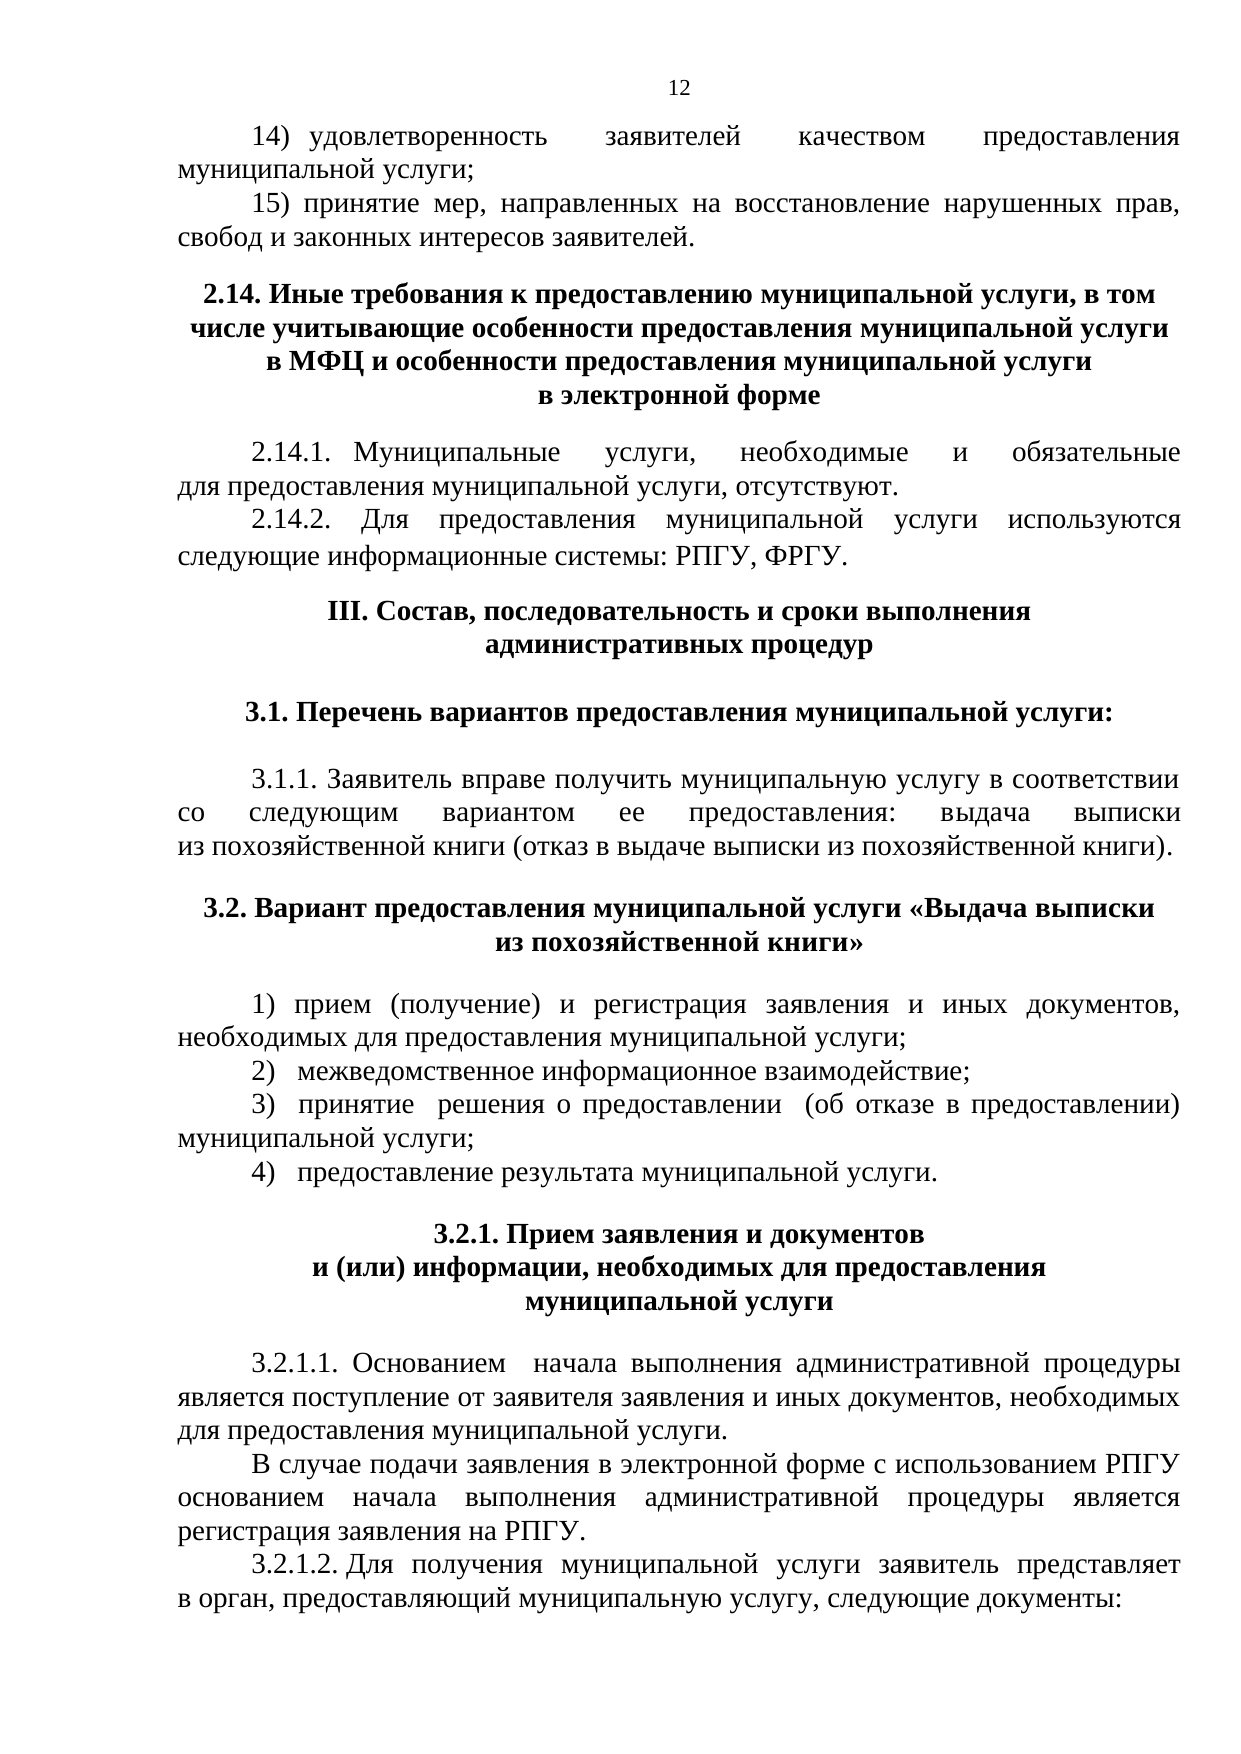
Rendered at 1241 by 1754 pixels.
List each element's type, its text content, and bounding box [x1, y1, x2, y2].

text 2) межведомственное информационное взаимодействие; [177, 1053, 1181, 1087]
text административных процедур [177, 627, 1181, 660]
text 3.1. Перечень вариантов предоставления муниципальной услуги: [177, 694, 1181, 727]
text 3.1.1. Заявитель вправе получить муниципальную услугу в соответствии со следующим вариантом ее предоставления: выдача выписки из похозяйственной книги (отказ в выдаче выписки из похозяйственной книги). [177, 761, 1181, 861]
text 3) принятие решения о предоставлении (об отказе в предоставлении) муниципальной услуги; [177, 1087, 1181, 1154]
text 1) прием (получение) и регистрация заявления и иных документов, необходимых для предоставления муниципальной услуги; [177, 986, 1181, 1053]
text 2.14.1. Муниципальные услуги, необходимые и обязательные для предоставления муниципальной услуги, отсутствуют. [177, 434, 1181, 502]
text 2.14. Иные требования к предоставлению муниципальной услуги, в том числе учитывающие особенности предоставления муниципальной услуги в МФЦ и особенности предоставления муниципальной услуги в электронной форме [177, 276, 1181, 411]
text 2.14.2. Для предоставления муниципальной услуги используются следующие информационные системы: РПГУ, ФРГУ. [177, 502, 1181, 571]
text 3.2. Вариант предоставления муниципальной услуги «Выдача выписки из похозяйственной книги» [177, 890, 1181, 957]
text муниципальной услуги [177, 1283, 1181, 1317]
text 3.2.1. Прием заявления и документов и (или) информации, необходимых для предоставления [177, 1216, 1181, 1283]
text В случае подачи заявления в электронной форме с использованием РПГУ основанием начала выполнения административной процедуры является регистрация заявления на РПГУ. [177, 1446, 1181, 1547]
text 3.2.1.2. Для получения муниципальной услуги заявитель представляет в орган, предоставляющий муниципальную услугу, следующие документы: [177, 1547, 1181, 1614]
text 3.2.1.1. Основанием начала выполнения административной процедуры является поступление от заявителя заявления и иных документов, необходимых для предоставления муниципальной услуги. [177, 1345, 1181, 1446]
text III. Состав, последовательность и сроки выполнения [177, 593, 1181, 627]
text 14) удовлетворенность заявителей качеством предоставления муниципальной услуги; [177, 118, 1181, 185]
text 4) предоставление результата муниципальной услуги. [177, 1154, 1181, 1187]
text 15) принятие мер, направленных на восстановление нарушенных прав, свобод и законных интересов заявителей. [177, 185, 1181, 252]
